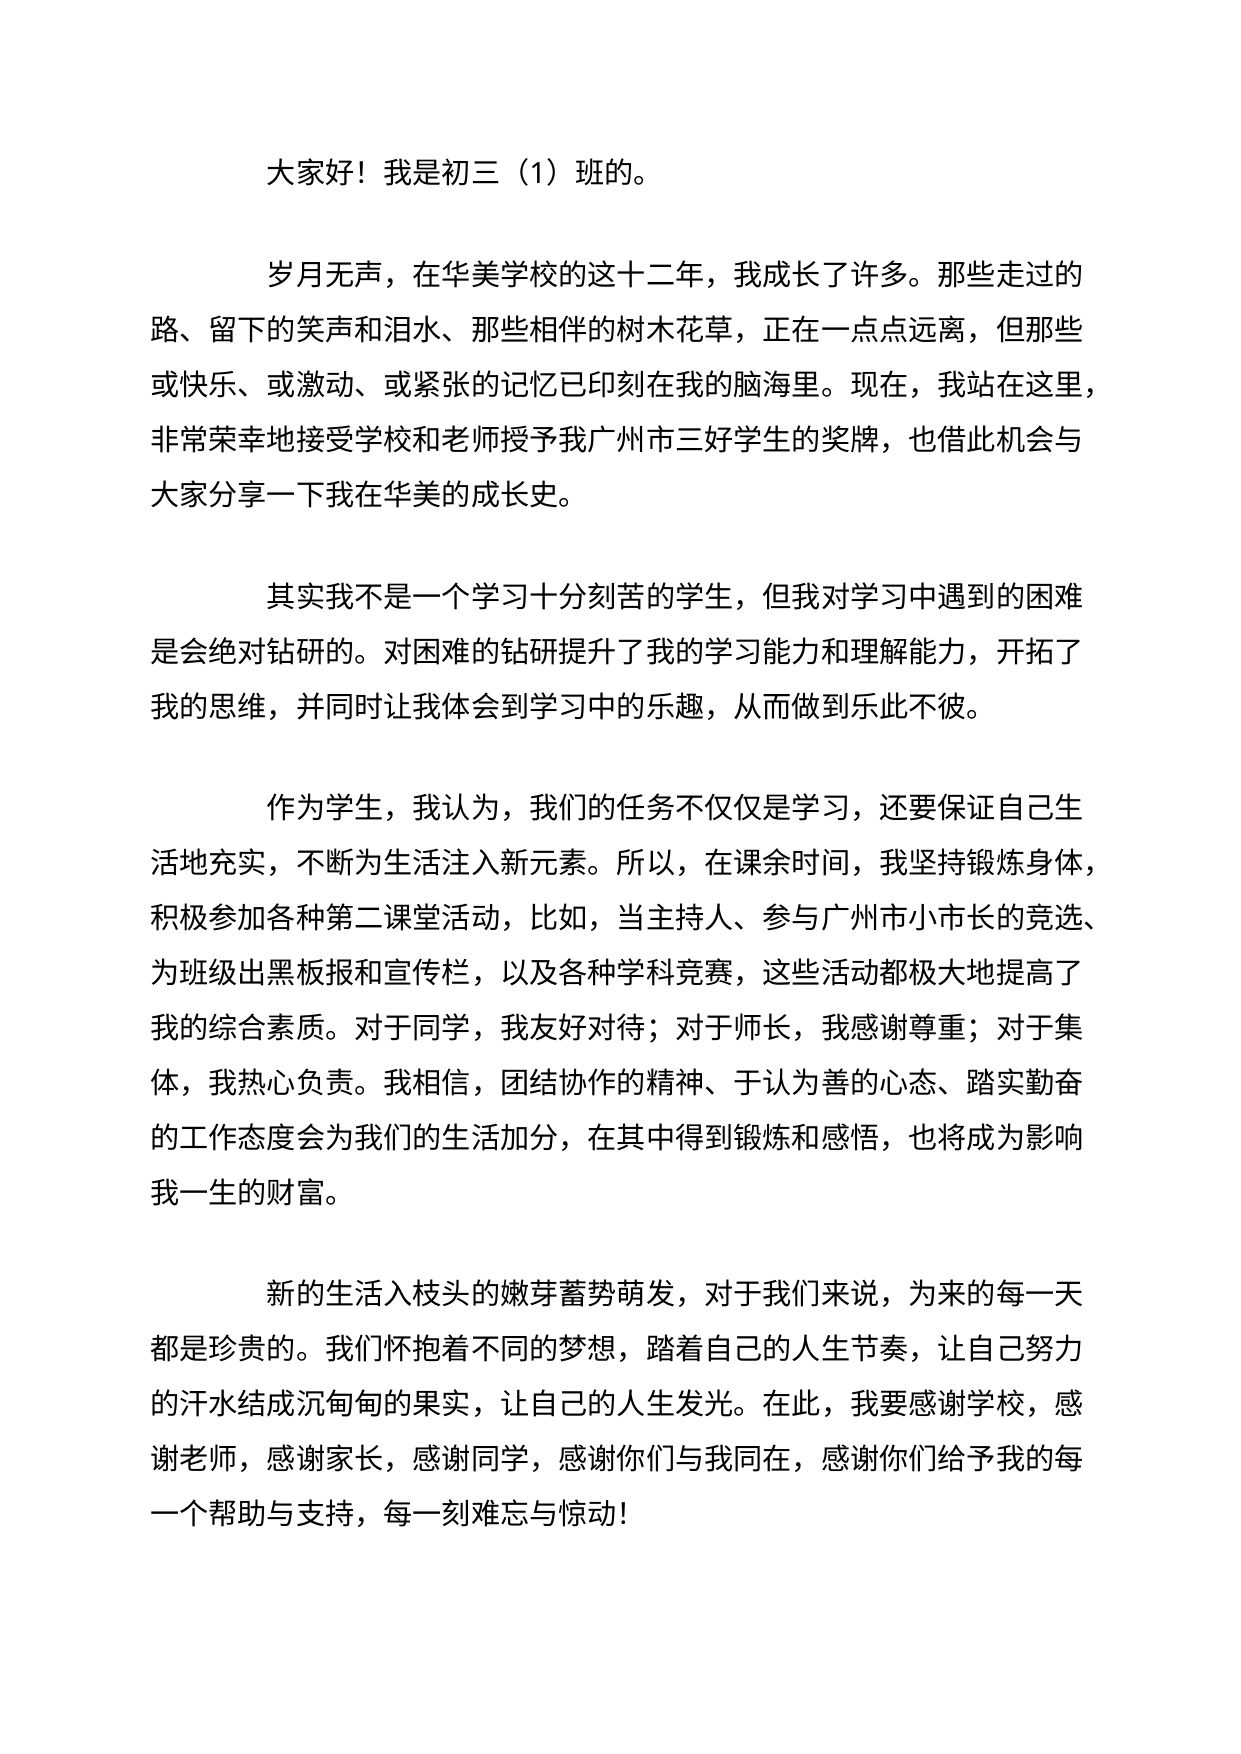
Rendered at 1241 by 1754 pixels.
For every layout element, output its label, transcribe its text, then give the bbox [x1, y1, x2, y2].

text 作为学生，我认为，我们的任务不仅仅是学习，还要保证自己生活地充实，不断为生活注入新元素。所以，在课余时间，我坚持锻炼身体，积极参加各种第二课堂活动，比如，当主持人、参与广州市小市长的竞选、为班级出黑板报和宣传栏，以及各种学科竞赛，这些活动都极大地提高了我的综合素质。对于同学，我友好对待；对于师长，我感谢尊重；对于集体，我热心负责。我相信，团结协作的精神、于认为善的心态、踏实勤奋的工作态度会为我们的生活加分，在其中得到锻炼和感悟，也将成为影响我一生的财富。 [150, 785, 1090, 1211]
text 新的生活入枝头的嫩芽蓄势萌发，对于我们来说，为来的每一天都是珍贵的。我们怀抱着不同的梦想，踏着自己的人生节奏，让自己努力的汗水结成沉甸甸的果实，让自己的人生发光。在此，我要感谢学校，感谢老师，感谢家长，感谢同学，感谢你们与我同在，感谢你们给予我的每一个帮助与支持，每一刻难忘与惊动！ [150, 1271, 1090, 1533]
text 大家好！我是初三（1）班的。 [150, 150, 1090, 192]
text 岁月无声，在华美学校的这十二年，我成长了许多。那些走过的路、留下的笑声和泪水、那些相伴的树木花草，正在一点点远离，但那些或快乐、或激动、或紧张的记忆已印刻在我的脑海里。现在，我站在这里，非常荣幸地接受学校和老师授予我广州市三好学生的奖牌，也借此机会与大家分享一下我在华美的成长史。 [150, 252, 1090, 514]
text 其实我不是一个学习十分刻苦的学生，但我对学习中遇到的困难是会绝对钻研的。对困难的钻研提升了我的学习能力和理解能力，开拓了我的思维，并同时让我体会到学习中的乐趣，从而做到乐此不彼。 [150, 573, 1090, 725]
